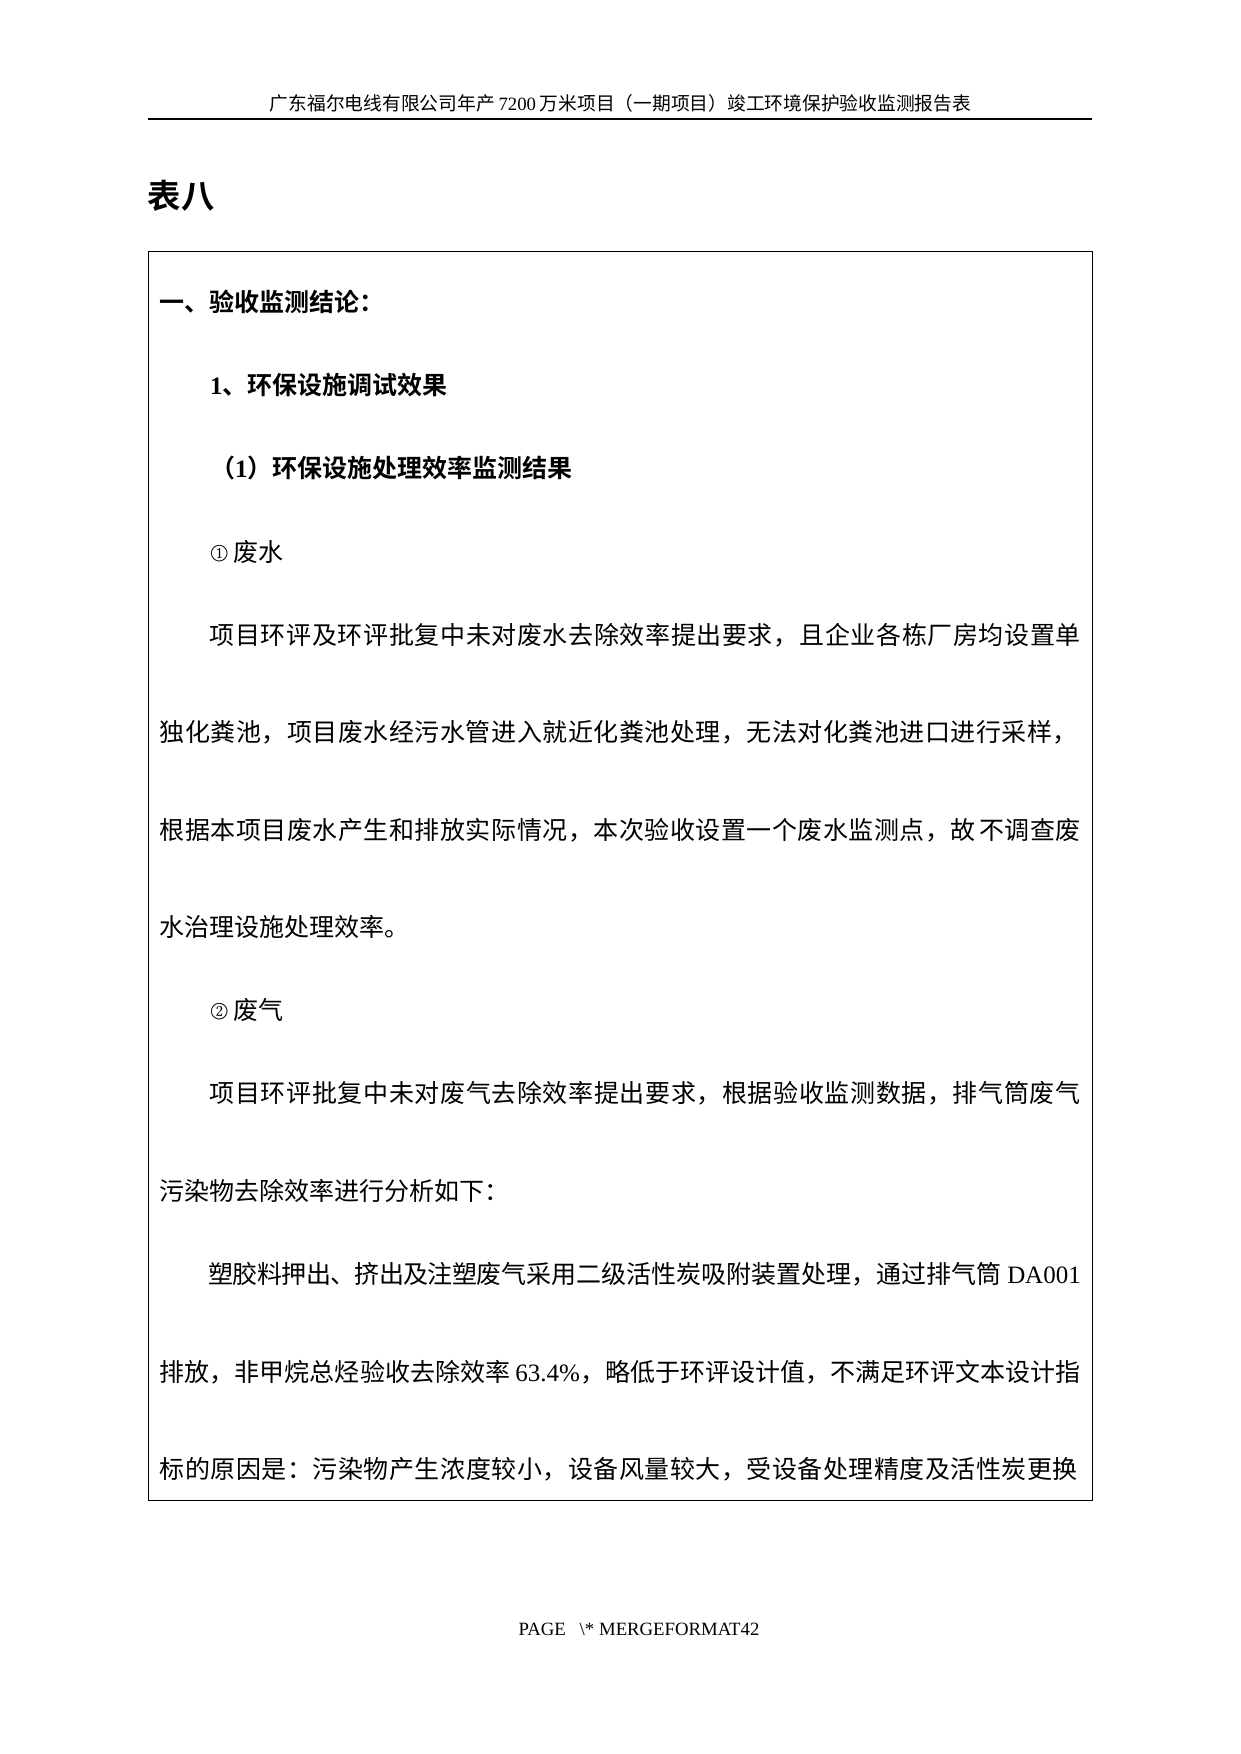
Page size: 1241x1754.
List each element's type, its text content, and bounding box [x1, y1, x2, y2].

subtitle 表八 [148, 162, 1092, 227]
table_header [149, 252, 1092, 1500]
